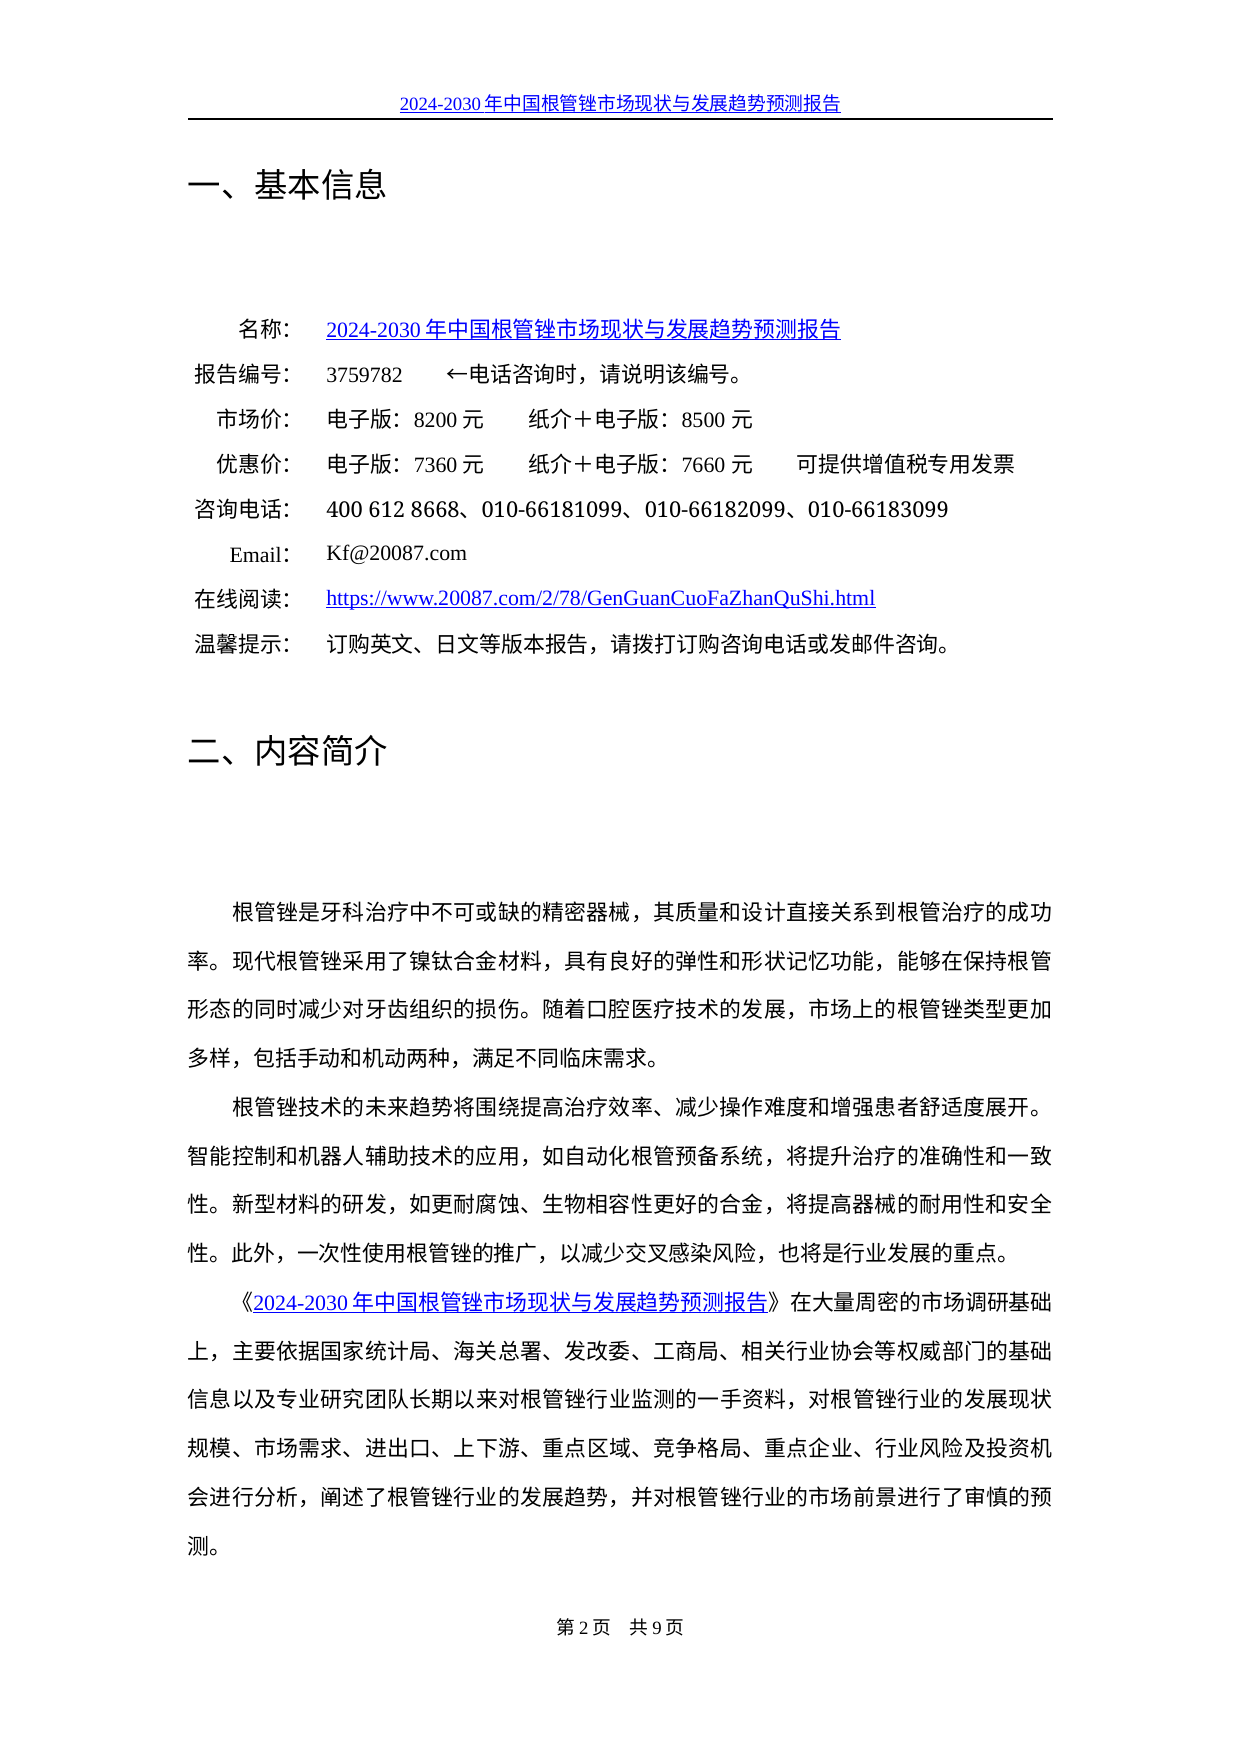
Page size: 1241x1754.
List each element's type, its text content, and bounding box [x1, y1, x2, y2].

table_cell 400 612 8668、010-66181099、010-66182099、010-66183099 [315, 492, 1073, 537]
table_header 2024-2030年中国根管锉市场现状与发展趋势预测报告 [315, 312, 1073, 357]
table_cell 优惠价： [167, 447, 315, 492]
table_cell 市场价： [167, 402, 315, 447]
title 一、基本信息 [187, 150, 1053, 215]
table_cell [315, 582, 1073, 627]
table_cell 咨询电话： [167, 492, 315, 537]
table_cell 报告编号： [167, 357, 315, 402]
table_cell Kf@20087.com [315, 537, 1073, 582]
table_cell 订购英文、日文等版本报告，请拨打订购咨询电话或发邮件咨询。 [315, 627, 1073, 672]
table_cell 温馨提示： [167, 627, 315, 672]
table_cell 3759782 ←电话咨询时，请说明该编号。 [315, 357, 1073, 402]
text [187, 894, 1053, 1561]
table_cell Email： [167, 537, 315, 582]
table_header 名称： [167, 312, 315, 357]
table_cell 电子版：8200 元 纸介＋电子版：8500 元 [315, 402, 1073, 447]
table_cell 在线阅读： [167, 582, 315, 627]
title 二、内容简介 [187, 717, 1053, 782]
table_cell 电子版：7360 元 纸介＋电子版：7660 元 可提供增值税专用发票 [315, 447, 1073, 492]
